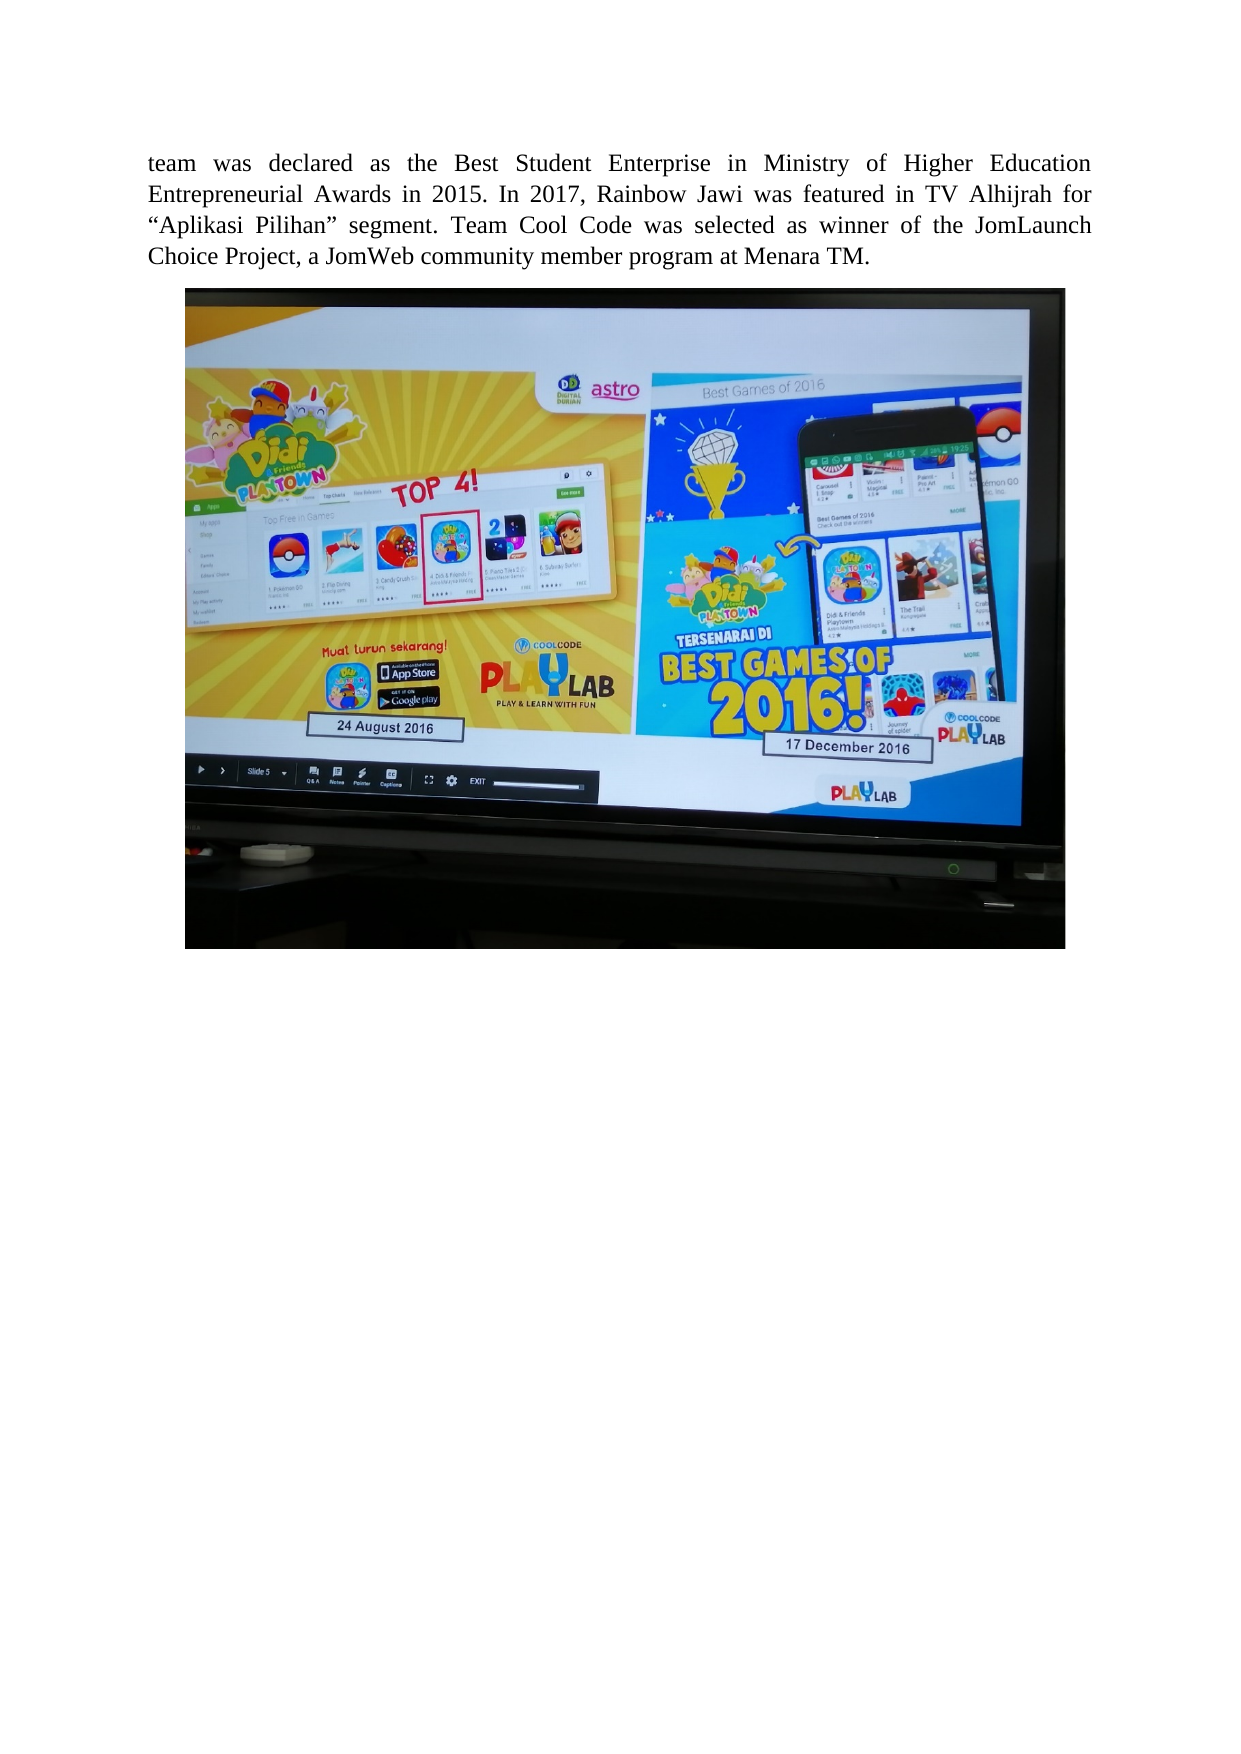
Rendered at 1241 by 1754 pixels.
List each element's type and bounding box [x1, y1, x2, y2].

picture [185, 288, 1066, 949]
text [148, 148, 1093, 269]
